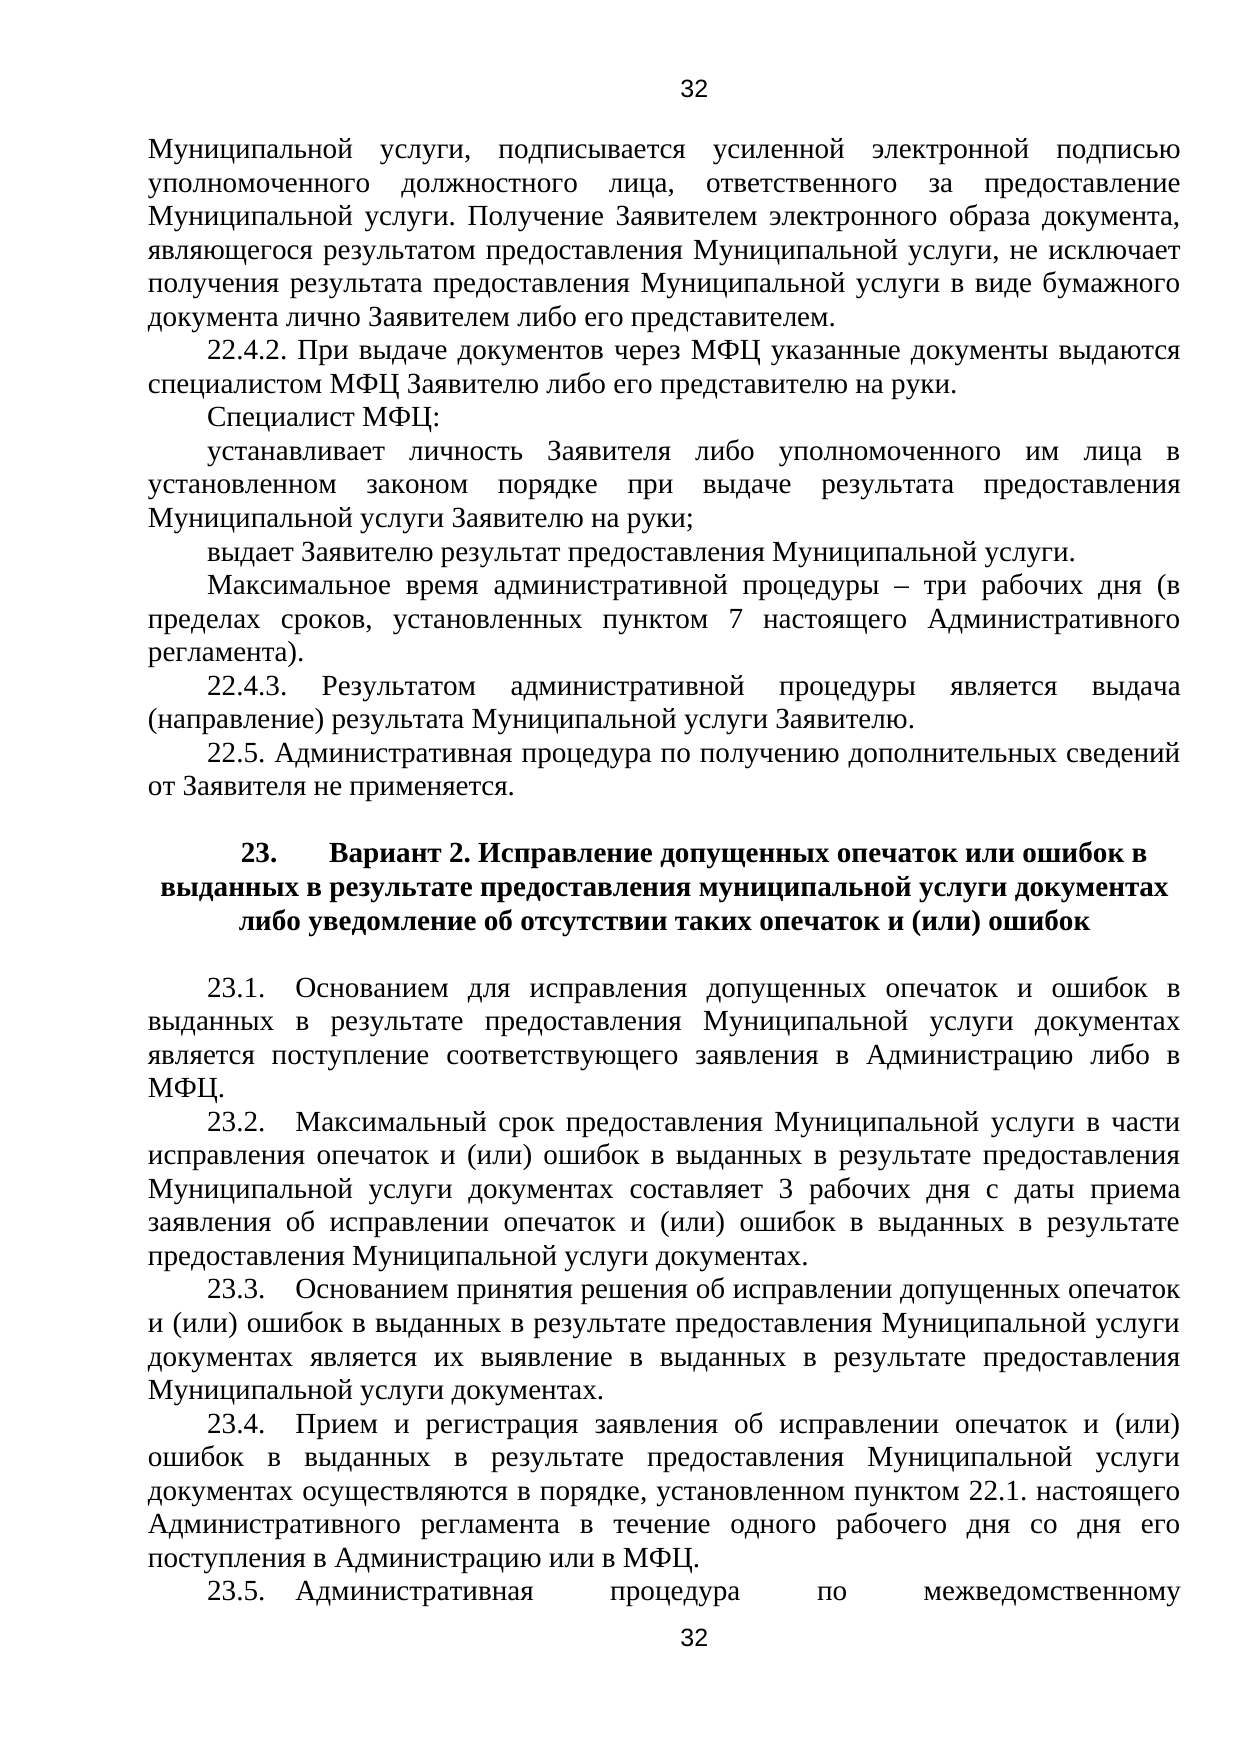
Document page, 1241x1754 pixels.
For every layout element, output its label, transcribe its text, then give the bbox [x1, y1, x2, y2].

list Основанием принятия решения об исправлении допущенных опечаток и (или) ошибок в выданных в результате предоставления Муниципальной услуги документах является их выявление в выданных в результате предоставления Муниципальной услуги документах. [148, 1272, 1181, 1406]
text 22.4.2. При выдаче документов через МФЦ указанные документы выдаются специалистом МФЦ Заявителю либо его представителю на руки. [148, 332, 1181, 399]
text Максимальное время административной процедуры – три рабочих дня (в пределах сроков, установленных пунктом 7 настоящего Административного регламента). [148, 567, 1181, 668]
text выдает Заявителю результат предоставления Муниципальной услуги. [148, 534, 1181, 567]
list Вариант 2. Исправление допущенных опечаток или ошибок в выданных в результате предоставления муниципальной услуги документах либо уведомление об отсутствии таких опечаток и (или) ошибок [148, 836, 1181, 936]
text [148, 131, 1181, 332]
text Специалист МФЦ: [148, 399, 1181, 433]
list Прием и регистрация заявления об исправлении опечаток и (или) ошибок в выданных в результате предоставления Муниципальной услуги документах осуществляются в порядке, установленном пунктом 22.1. настоящего Административного регламента в течение одного рабочего дня со дня его поступления в Администрацию или в МФЦ. [148, 1406, 1181, 1573]
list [148, 1573, 1181, 1607]
text 22.5. Административная процедура по получению дополнительных сведений от Заявителя не применяется. [148, 735, 1181, 802]
text устанавливает личность Заявителя либо уполномоченного им лица в установленном законом порядке при выдаче результата предоставления Муниципальной услуги Заявителю на руки; [148, 433, 1181, 534]
list Основанием для исправления допущенных опечаток и ошибок в выданных в результате предоставления Муниципальной услуги документах является поступление соответствующего заявления в Администрацию либо в МФЦ. [148, 970, 1181, 1104]
list Максимальный срок предоставления Муниципальной услуги в части исправления опечаток и (или) ошибок в выданных в результате предоставления Муниципальной услуги документах составляет 3 рабочих дня с даты приема заявления об исправлении опечаток и (или) ошибок в выданных в результате предоставления Муниципальной услуги документах. [148, 1104, 1181, 1272]
text 22.4.3. Результатом административной процедуры является выдача (направление) результата Муниципальной услуги Заявителю. [148, 668, 1181, 735]
